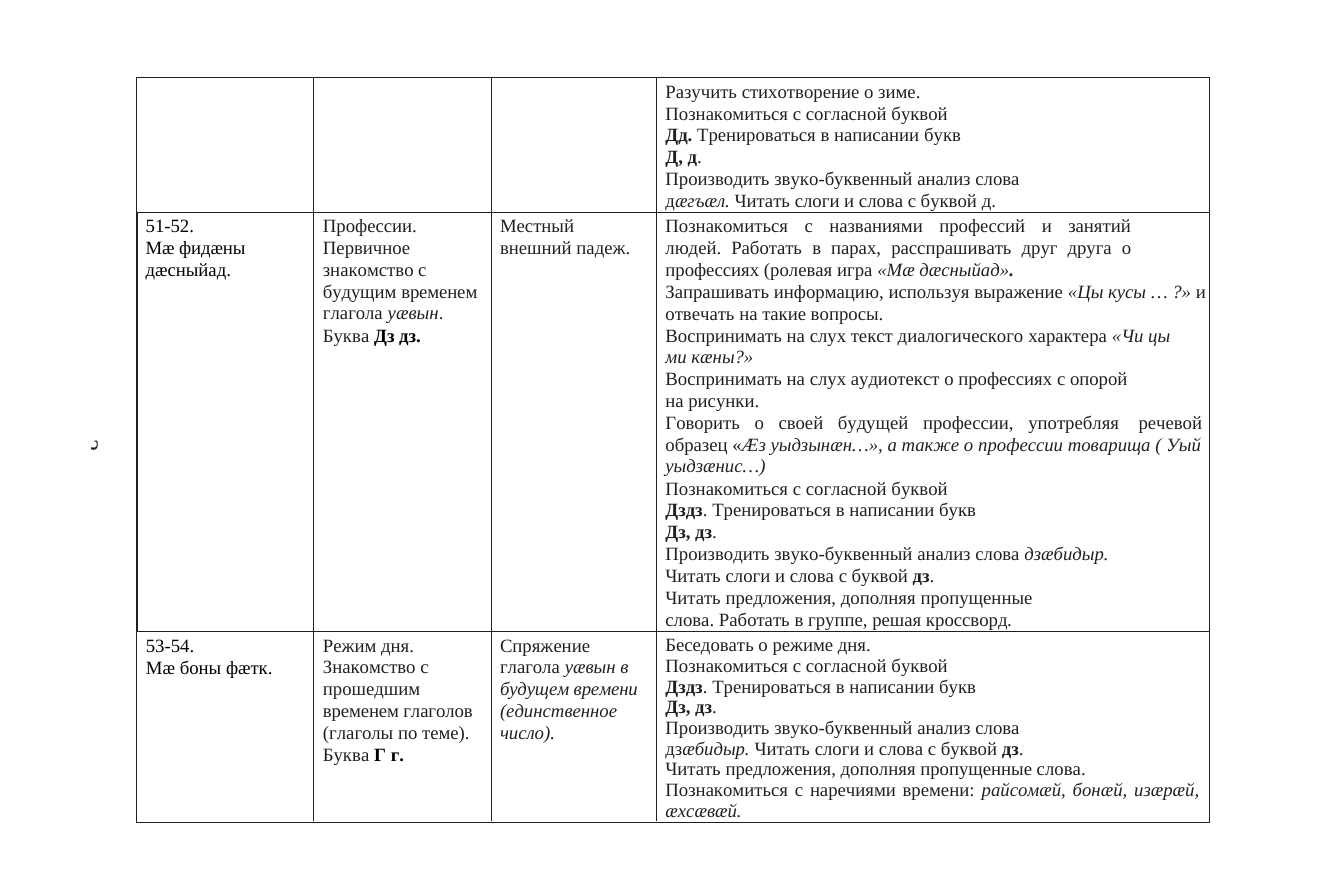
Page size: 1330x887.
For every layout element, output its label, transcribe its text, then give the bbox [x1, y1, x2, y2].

table_cell Спряжение глагола уæвын в будущем времени (единственное число). [492, 632, 656, 821]
table_cell Местный внешний падеж. [492, 213, 656, 631]
table_header [137, 78, 313, 212]
table_cell Познакомиться с названиями профессий и занятий людей. Работать в парах, расспрашивать друг друга о профессиях (ролевая игра «Мæ дæсныйад». Запрашивать информацию, используя выражение «Цы кусы … ?» и отвечать на такие вопросы. Воспринимать на слух текст диалогического характера «Чи цы ми кæны?» Воспринимать на слух аудиотекст о профессиях с опорой на рисунки. Говорить о своей будущей профессии, употребляя речевой образец «Æз уыдзынæн…», а также о профессии товарища ( Уый уыдзæнис…) Познакомиться с согласной буквой Дздз. Тренироваться в написании букв Дз, дз. Производить звуко-буквенный анализ слова дзæбидыр. Читать слоги и слова с буквой дз. Читать предложения, дополняя пропущенные слова. Работать в группе, решая кроссворд. [657, 213, 1209, 631]
table_cell 53-54. Мæ боны фæтк. [137, 632, 313, 821]
table_header Разучить стихотворение о зиме. Познакомиться с согласной буквой Дд. Тренироваться в написании букв Д, д. Производить звуко-буквенный анализ слова дæгъæл. Читать слоги и слова с буквой д. [657, 78, 1209, 212]
table_cell Беседовать о режиме дня. Познакомиться с согласной буквой Дздз. Тренироваться в написании букв Дз, дз. Производить звуко-буквенный анализ слова дзæбидыр. Читать слоги и слова с буквой дз. Читать предложения, дополняя пропущенные слова. Познакомиться с наречиями времени: райсомæй, бонæй, изæрæй, æхсæвæй. [657, 632, 1209, 821]
table_cell 51-52. Мæ фидæны дæсныйад. [138, 213, 313, 631]
table_header [314, 78, 491, 212]
table_cell Профессии. Первичное знакомство с будущим временем глагола уæвын. Буква Дз дз. [314, 213, 491, 631]
table_cell Режим дня. Знакомство с прошедшим временем глаголов (глаголы по теме). Буква Г г. [314, 632, 491, 821]
table_header [492, 78, 656, 212]
